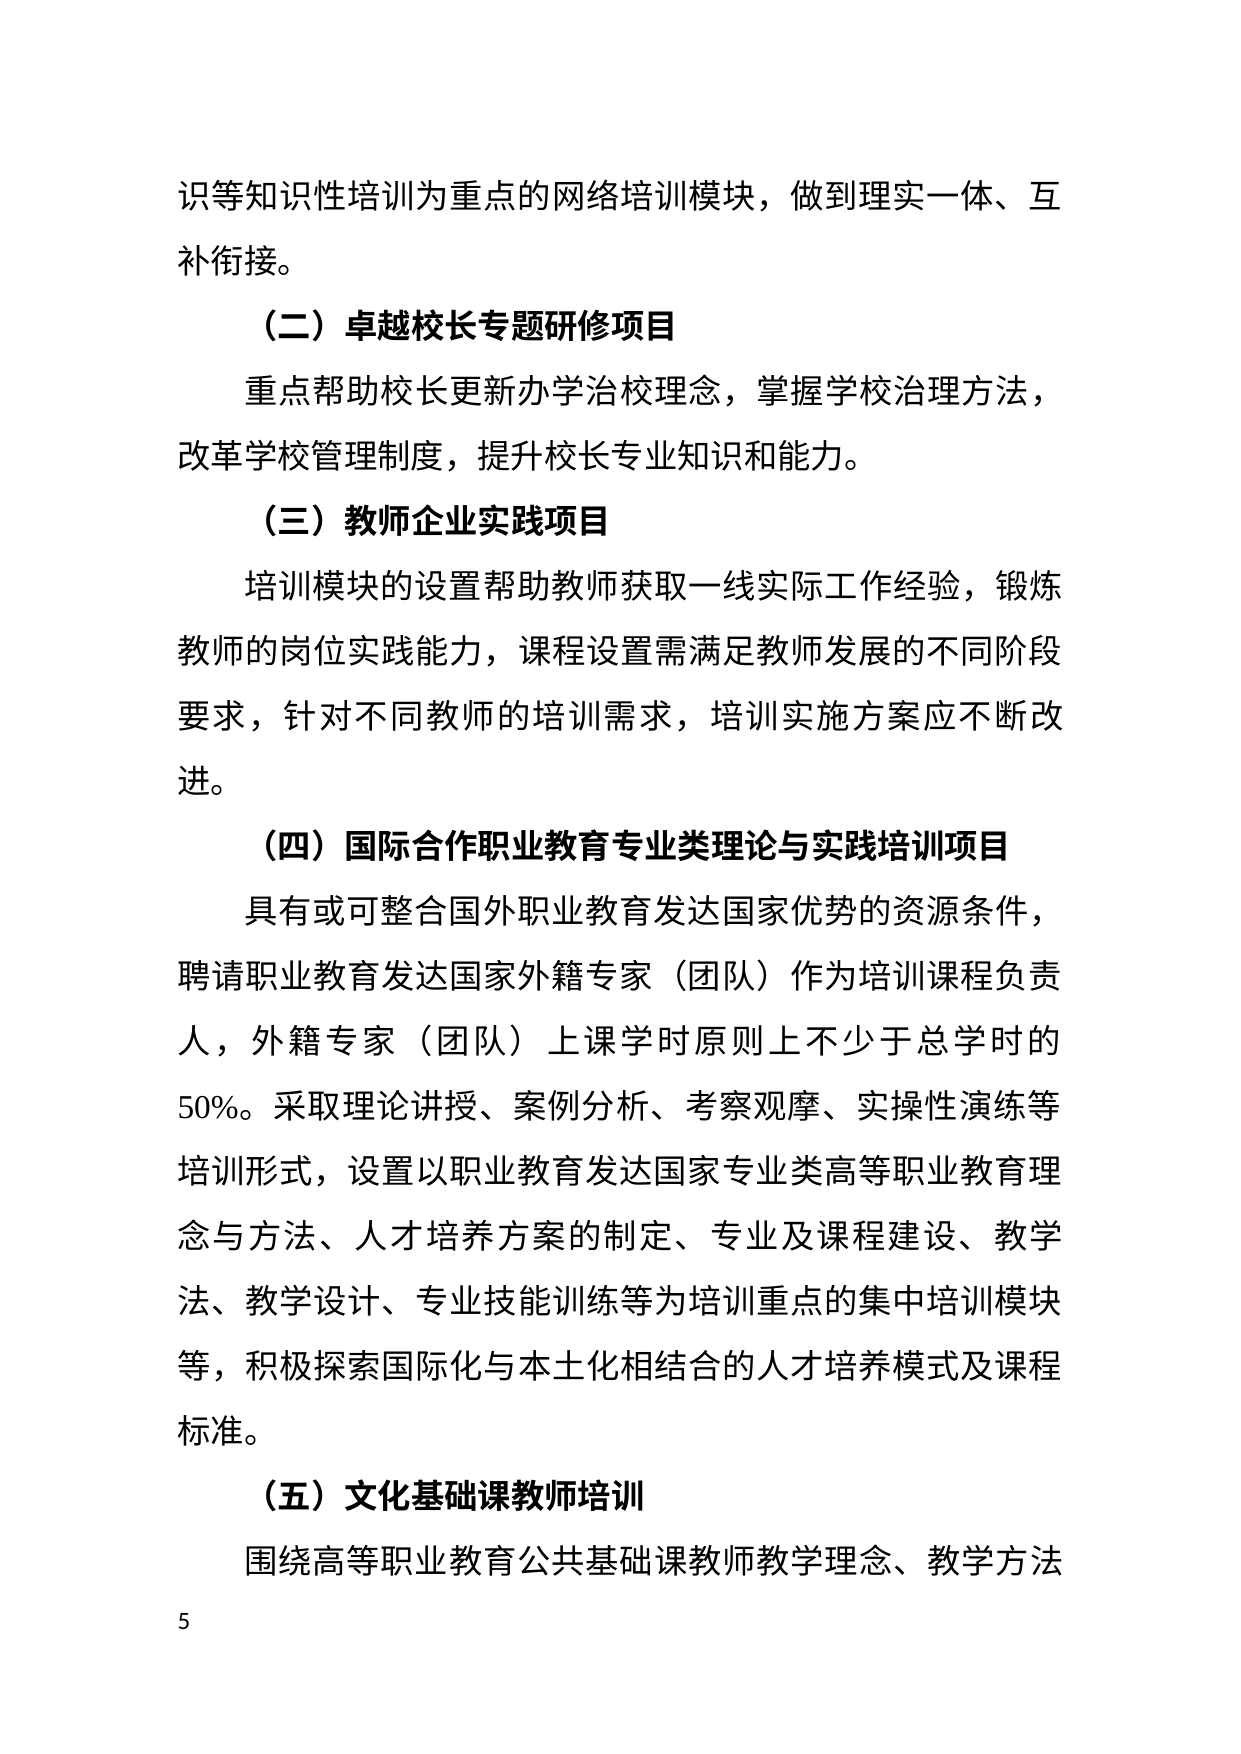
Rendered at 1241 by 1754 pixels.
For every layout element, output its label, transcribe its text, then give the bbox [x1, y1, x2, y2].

text 培训模块的设置帮助教师获取一线实际工作经验，锻炼教师的岗位实践能力，课程设置需满足教师发展的不同阶段要求，针对不同教师的培训需求，培训实施方案应不断改进。 [177, 551, 1063, 811]
text 具有或可整合国外职业教育发达国家优势的资源条件，聘请职业教育发达国家外籍专家（团队）作为培训课程负责人，外籍专家（团队）上课学时原则上不少于总学时的50%。采取理论讲授、案例分析、考察观摩、实操性演练等培训形式，设置以职业教育发达国家专业类高等职业教育理念与方法、人才培养方案的制定、专业及课程建设、教学法、教学设计、专业技能训练等为培训重点的集中培训模块等，积极探索国际化与本土化相结合的人才培养模式及课程标准。 [177, 876, 1063, 1461]
text （四）国际合作职业教育专业类理论与实践培训项目 [177, 811, 1063, 876]
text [177, 161, 1063, 291]
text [177, 1526, 1063, 1591]
text （五）文化基础课教师培训 [177, 1461, 1063, 1526]
text （三）教师企业实践项目 [177, 486, 1063, 551]
text （二）卓越校长专题研修项目 [177, 291, 1063, 356]
text 重点帮助校长更新办学治校理念，掌握学校治理方法，改革学校管理制度，提升校长专业知识和能力。 [177, 356, 1063, 486]
